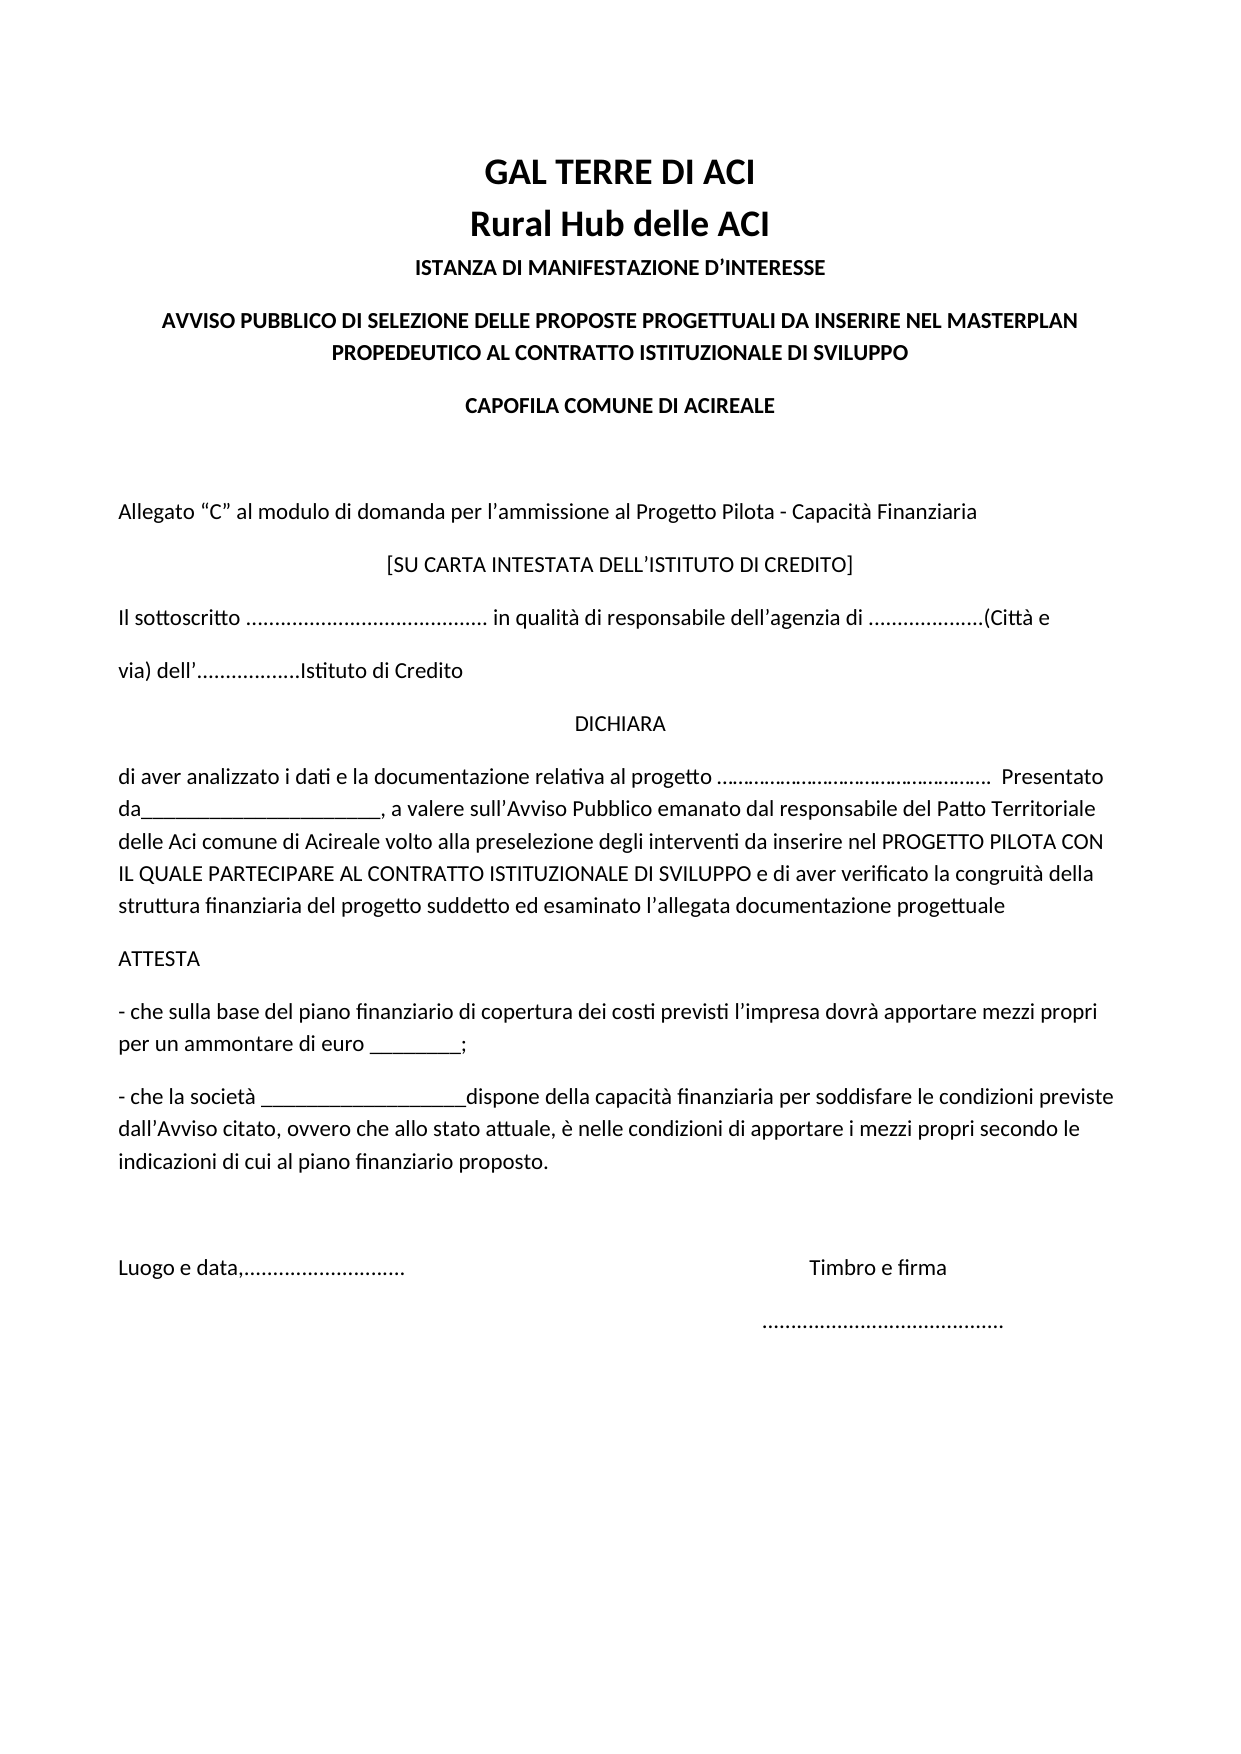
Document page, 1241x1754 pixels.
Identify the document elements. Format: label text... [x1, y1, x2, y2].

text Allegato “C” al modulo di domanda per l’ammissione al Progetto Pilota - Capacità Finanziaria [118, 497, 1122, 525]
text [SU CARTA INTESTATA DELL’ISTITUTO DI CREDITO] [118, 550, 1122, 578]
text via) dell’..................Istituto di Credito [118, 656, 1122, 684]
text ATTESTA [118, 944, 1122, 972]
text Rural Hub delle ACI [118, 200, 1122, 246]
text GAL TERRE DI ACI [118, 148, 1122, 193]
text AVVISO PUBBLICO DI SELEZIONE DELLE PROPOSTE PROGETTUALI DA INSERIRE NEL MASTERPLAN PROPEDEUTICO AL CONTRATTO ISTITUZIONALE DI SVILUPPO [118, 306, 1122, 366]
text - che la società __________________dispone della capacità finanziaria per soddisfare le condizioni previste dall’Avviso citato, ovvero che allo stato attuale, è nelle condizioni di apportare i mezzi propri secondo le indicazioni di cui al piano finanziario proposto. [118, 1082, 1122, 1175]
text CAPOFILA COMUNE DI ACIREALE [118, 391, 1122, 419]
text Luogo e data,............................ Timbro e firma [118, 1253, 1122, 1281]
text - che sulla base del piano finanziario di copertura dei costi previsti l’impresa dovrà apportare mezzi propri per un ammontare di euro ________; [118, 997, 1122, 1057]
text Il sottoscritto .......................................... in qualità di responsabile dell’agenzia di ....................(Città e [118, 603, 1122, 631]
text di aver analizzato i dati e la documentazione relativa al progetto ……………………………………………. Presentato da_____________________, a valere sull’Avviso Pubblico emanato dal responsabile del Patto Territoriale delle Aci comune di Acireale volto alla preselezione degli interventi da inserire nel PROGETTO PILOTA CON IL QUALE PARTECIPARE AL CONTRATTO ISTITUZIONALE DI SVILUPPO e di aver verificato la congruità della struttura finanziaria del progetto suddetto ed esaminato l’allegata documentazione progettuale [118, 762, 1122, 919]
text DICHIARA [118, 709, 1122, 737]
text ISTANZA DI MANIFESTAZIONE D’INTERESSE [118, 253, 1122, 281]
text .......................................... [118, 1306, 1122, 1334]
